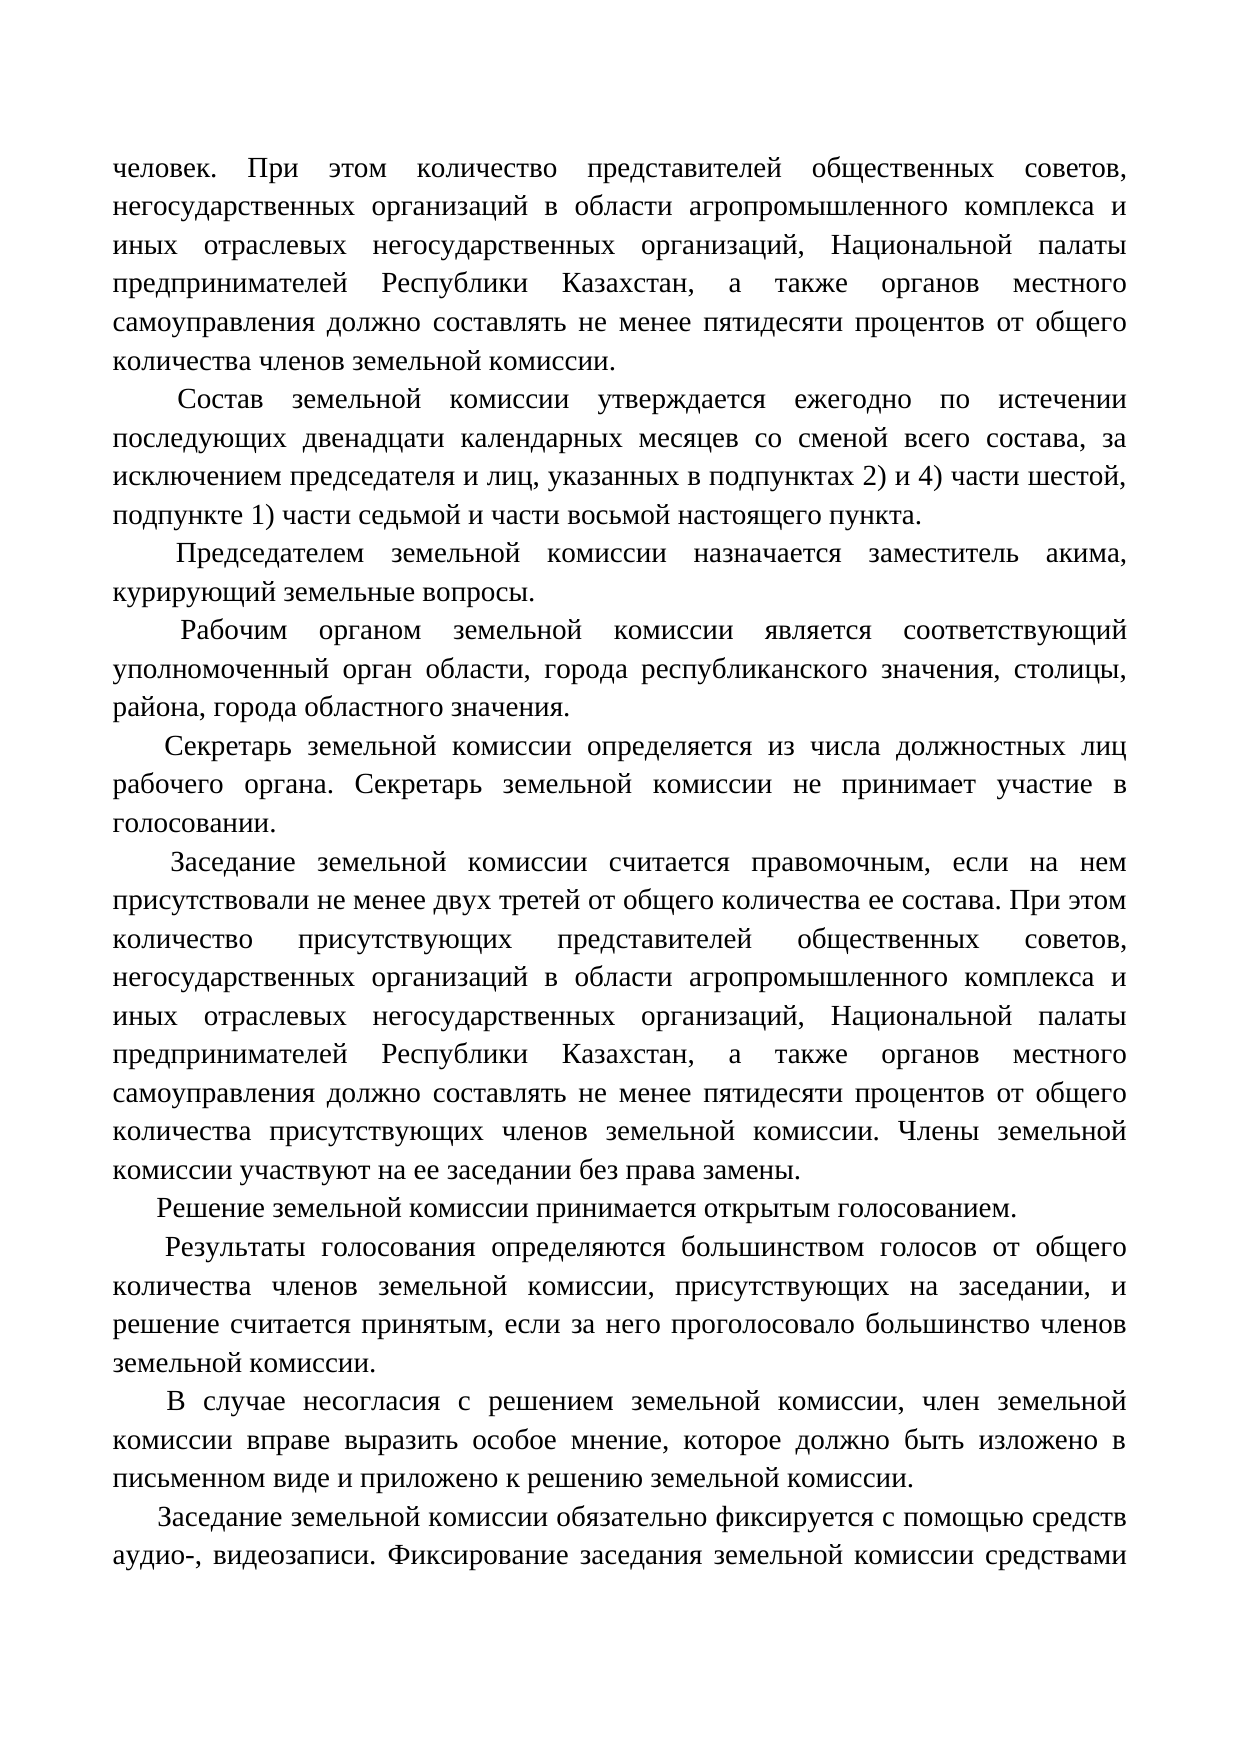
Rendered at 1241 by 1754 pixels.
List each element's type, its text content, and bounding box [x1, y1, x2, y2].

text В случае несогласия с решением земельной комиссии, член земельной комиссии вправе выразить особое мнение, которое должно быть изложено в письменном виде и приложено к решению земельной комиссии. [112, 1383, 1128, 1494]
text Состав земельной комиссии утверждается ежегодно по истечении последующих двенадцати календарных месяцев со сменой всего состава, за исключением председателя и лиц, указанных в подпунктах 2) и 4) части шестой, подпункте 1) части седьмой и части восьмой настоящего пункта. [112, 381, 1128, 530]
text Результаты голосования определяются большинством голосов от общего количества членов земельной комиссии, присутствующих на заседании, и решение считается принятым, если за него проголосовало большинство членов земельной комиссии. [112, 1229, 1128, 1378]
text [112, 1499, 1128, 1571]
text Председателем земельной комиссии назначается заместитель акима, курирующий земельные вопросы. [112, 535, 1128, 607]
text Рабочим органом земельной комиссии является соответствующий уполномоченный орган области, города республиканского значения, столицы, района, города областного значения. [112, 612, 1128, 723]
text Секретарь земельной комиссии определяется из числа должностных лиц рабочего органа. Секретарь земельной комиссии не принимает участие в голосовании. [112, 728, 1128, 839]
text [112, 150, 1128, 376]
text Заседание земельной комиссии считается правомочным, если на нем присутствовали не менее двух третей от общего количества ее состава. При этом количество присутствующих представителей общественных советов, негосударственных организаций в области агропромышленного комплекса и иных отраслевых негосударственных организаций, Национальной палаты предпринимателей Республики Казахстан, а также органов местного самоуправления должно составлять не менее пятидесяти процентов от общего количества присутствующих членов земельной комиссии. Члены земельной комиссии участвуют на ее заседании без права замены. [112, 844, 1128, 1186]
text Решение земельной комиссии принимается открытым голосованием. [112, 1191, 1128, 1224]
